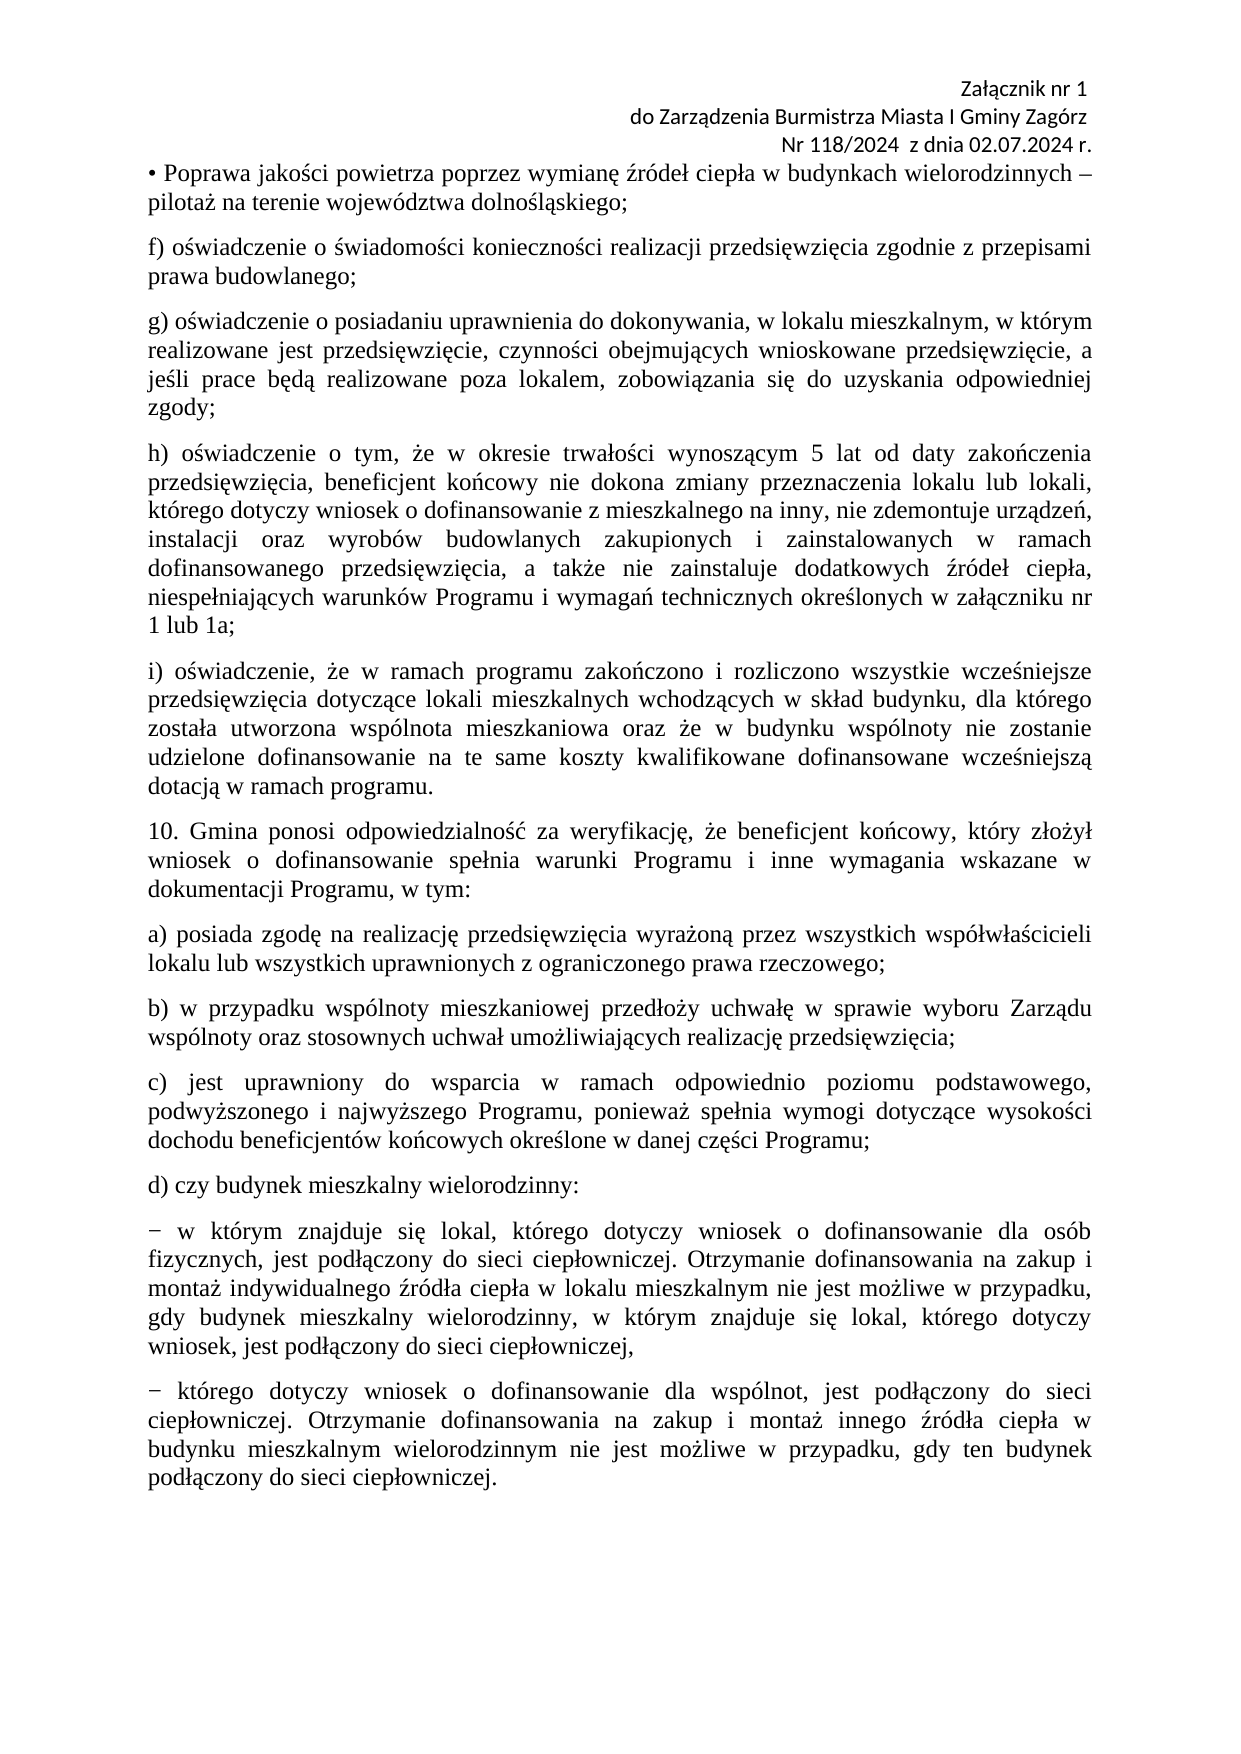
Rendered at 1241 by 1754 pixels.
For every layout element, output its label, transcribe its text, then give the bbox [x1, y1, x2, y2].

text • Poprawa jakości powietrza poprzez wymianę źródeł ciepła w budynkach wielorodzinnych – pilotaż na terenie województwa dolnośląskiego; [148, 158, 1093, 215]
text f) oświadczenie o świadomości konieczności realizacji przedsięwzięcia zgodnie z przepisami prawa budowlanego; [148, 232, 1093, 289]
text d) czy budynek mieszkalny wielorodzinny: [148, 1170, 1093, 1199]
text 10. Gmina ponosi odpowiedzialność za weryfikację, że beneficjent końcowy, który złożył wniosek o dofinansowanie spełnia warunki Programu i inne wymagania wskazane w dokumentacji Programu, w tym: [148, 816, 1093, 902]
text g) oświadczenie o posiadaniu uprawnienia do dokonywania, w lokalu mieszkalnym, w którym realizowane jest przedsięwzięcie, czynności obejmujących wnioskowane przedsięwzięcie, a jeśli prace będą realizowane poza lokalem, zobowiązania się do uzyskania odpowiedniej zgody; [148, 306, 1093, 421]
text b) w przypadku wspólnoty mieszkaniowej przedłoży uchwałę w sprawie wyboru Zarządu wspólnoty oraz stosownych uchwał umożliwiających realizację przedsięwzięcia; [148, 993, 1093, 1051]
text − którego dotyczy wniosek o dofinansowanie dla wspólnot, jest podłączony do sieci ciepłowniczej. Otrzymanie dofinansowania na zakup i montaż innego źródła ciepła w budynku mieszkalnym wielorodzinnym nie jest możliwe w przypadku, gdy ten budynek podłączony do sieci ciepłowniczej. [148, 1376, 1093, 1491]
text c) jest uprawniony do wsparcia w ramach odpowiednio poziomu podstawowego, podwyższonego i najwyższego Programu, ponieważ spełnia wymogi dotyczące wysokości dochodu beneficjentów końcowych określone w danej części Programu; [148, 1067, 1093, 1154]
text h) oświadczenie o tym, że w okresie trwałości wynoszącym 5 lat od daty zakończenia przedsięwzięcia, beneficjent końcowy nie dokona zmiany przeznaczenia lokalu lub lokali, którego dotyczy wniosek o dofinansowanie z mieszkalnego na inny, nie zdemontuje urządzeń, instalacji oraz wyrobów budowlanych zakupionych i zainstalowanych w ramach dofinansowanego przedsięwzięcia, a także nie zainstaluje dodatkowych źródeł ciepła, niespełniających warunków Programu i wymagań technicznych określonych w załączniku nr 1 lub 1a; [148, 438, 1093, 639]
text i) oświadczenie, że w ramach programu zakończono i rozliczono wszystkie wcześniejsze przedsięwzięcia dotyczące lokali mieszkalnych wchodzących w skład budynku, dla którego została utworzona wspólnota mieszkaniowa oraz że w budynku wspólnoty nie zostanie udzielone dofinansowanie na te same koszty kwalifikowane dofinansowane wcześniejszą dotacją w ramach programu. [148, 656, 1093, 799]
text − w którym znajduje się lokal, którego dotyczy wniosek o dofinansowanie dla osób fizycznych, jest podłączony do sieci ciepłowniczej. Otrzymanie dofinansowania na zakup i montaż indywidualnego źródła ciepła w lokalu mieszkalnym nie jest możliwe w przypadku, gdy budynek mieszkalny wielorodzinny, w którym znajduje się lokal, którego dotyczy wniosek, jest podłączony do sieci ciepłowniczej, [148, 1216, 1093, 1359]
text a) posiada zgodę na realizację przedsięwzięcia wyrażoną przez wszystkich współwłaścicieli lokalu lub wszystkich uprawnionych z ograniczonego prawa rzeczowego; [148, 919, 1093, 977]
